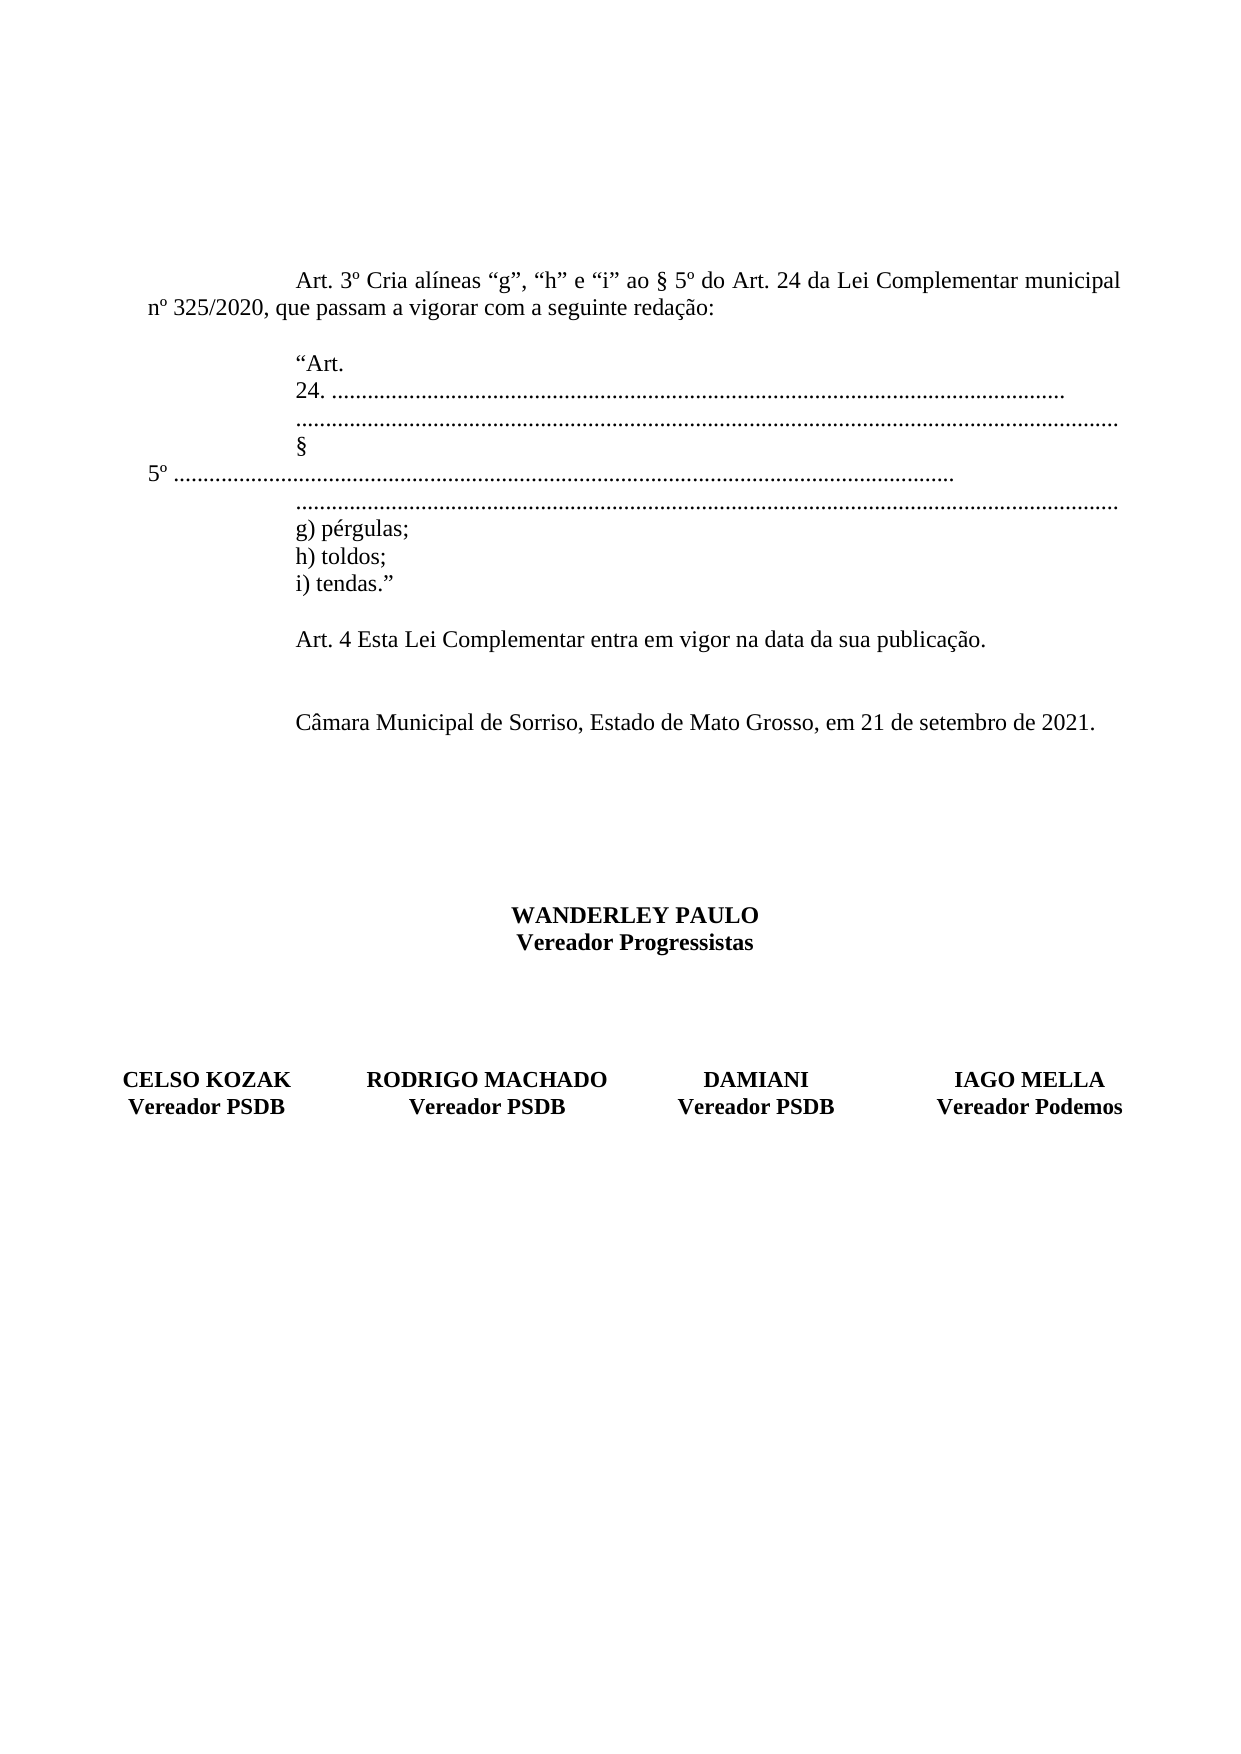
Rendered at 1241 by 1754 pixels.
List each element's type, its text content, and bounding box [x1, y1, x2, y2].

table_header CELSO KOZAK Vereador PSDB [73, 1066, 340, 1119]
text g) pérgulas; [295, 514, 1122, 542]
text Art. 4 Esta Lei Complementar entra em vigor na data da sua publicação. [295, 625, 1122, 652]
text Vereador Progressistas [148, 928, 1122, 956]
text “Art. 24. ........................................................................................................................... [295, 349, 1122, 404]
text Art. 3º Cria alíneas “g”, “h” e “i” ao § 5º do Art. 24 da Lei Complementar municipal nº 325/2020, que passam a vigorar com a seguinte redação: [148, 266, 1122, 321]
text h) toldos; [295, 542, 1122, 569]
text WANDERLEY PAULO [148, 901, 1122, 928]
table_header DAMIANI Vereador PSDB [634, 1066, 878, 1119]
text § 5º ................................................................................................................................... [148, 431, 1122, 487]
text Câmara Municipal de Sorriso, Estado de Mato Grosso, em 21 de setembro de 2021. [148, 707, 1122, 735]
text .......................................................................................................................................... [295, 404, 1122, 431]
table_header IAGO MELLA Vereador Podemos [878, 1066, 1181, 1119]
text i) tendas.” [295, 569, 1122, 597]
table_header RODRIGO MACHADO Vereador PSDB [340, 1066, 634, 1119]
text .......................................................................................................................................... [148, 487, 1122, 514]
